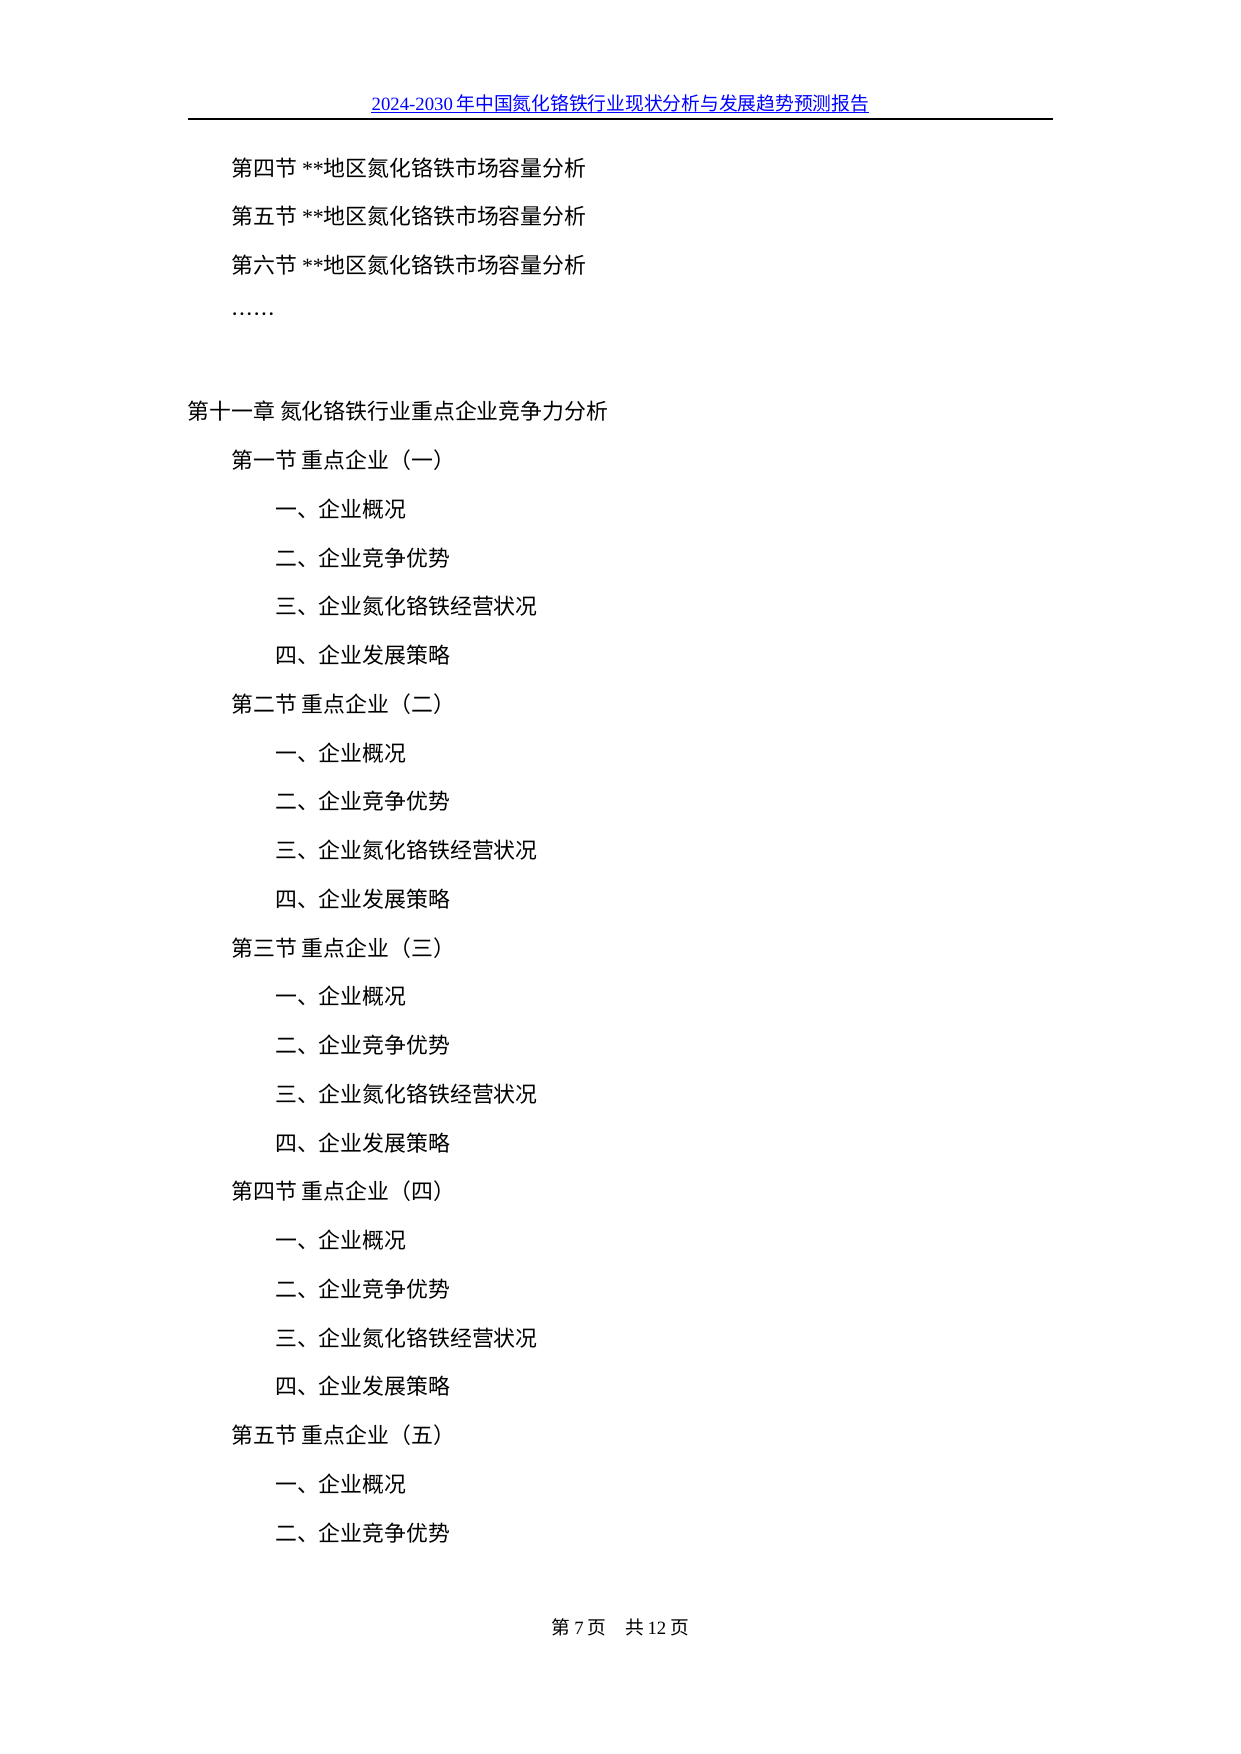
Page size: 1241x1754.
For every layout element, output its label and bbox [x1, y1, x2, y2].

text [187, 150, 1053, 1548]
